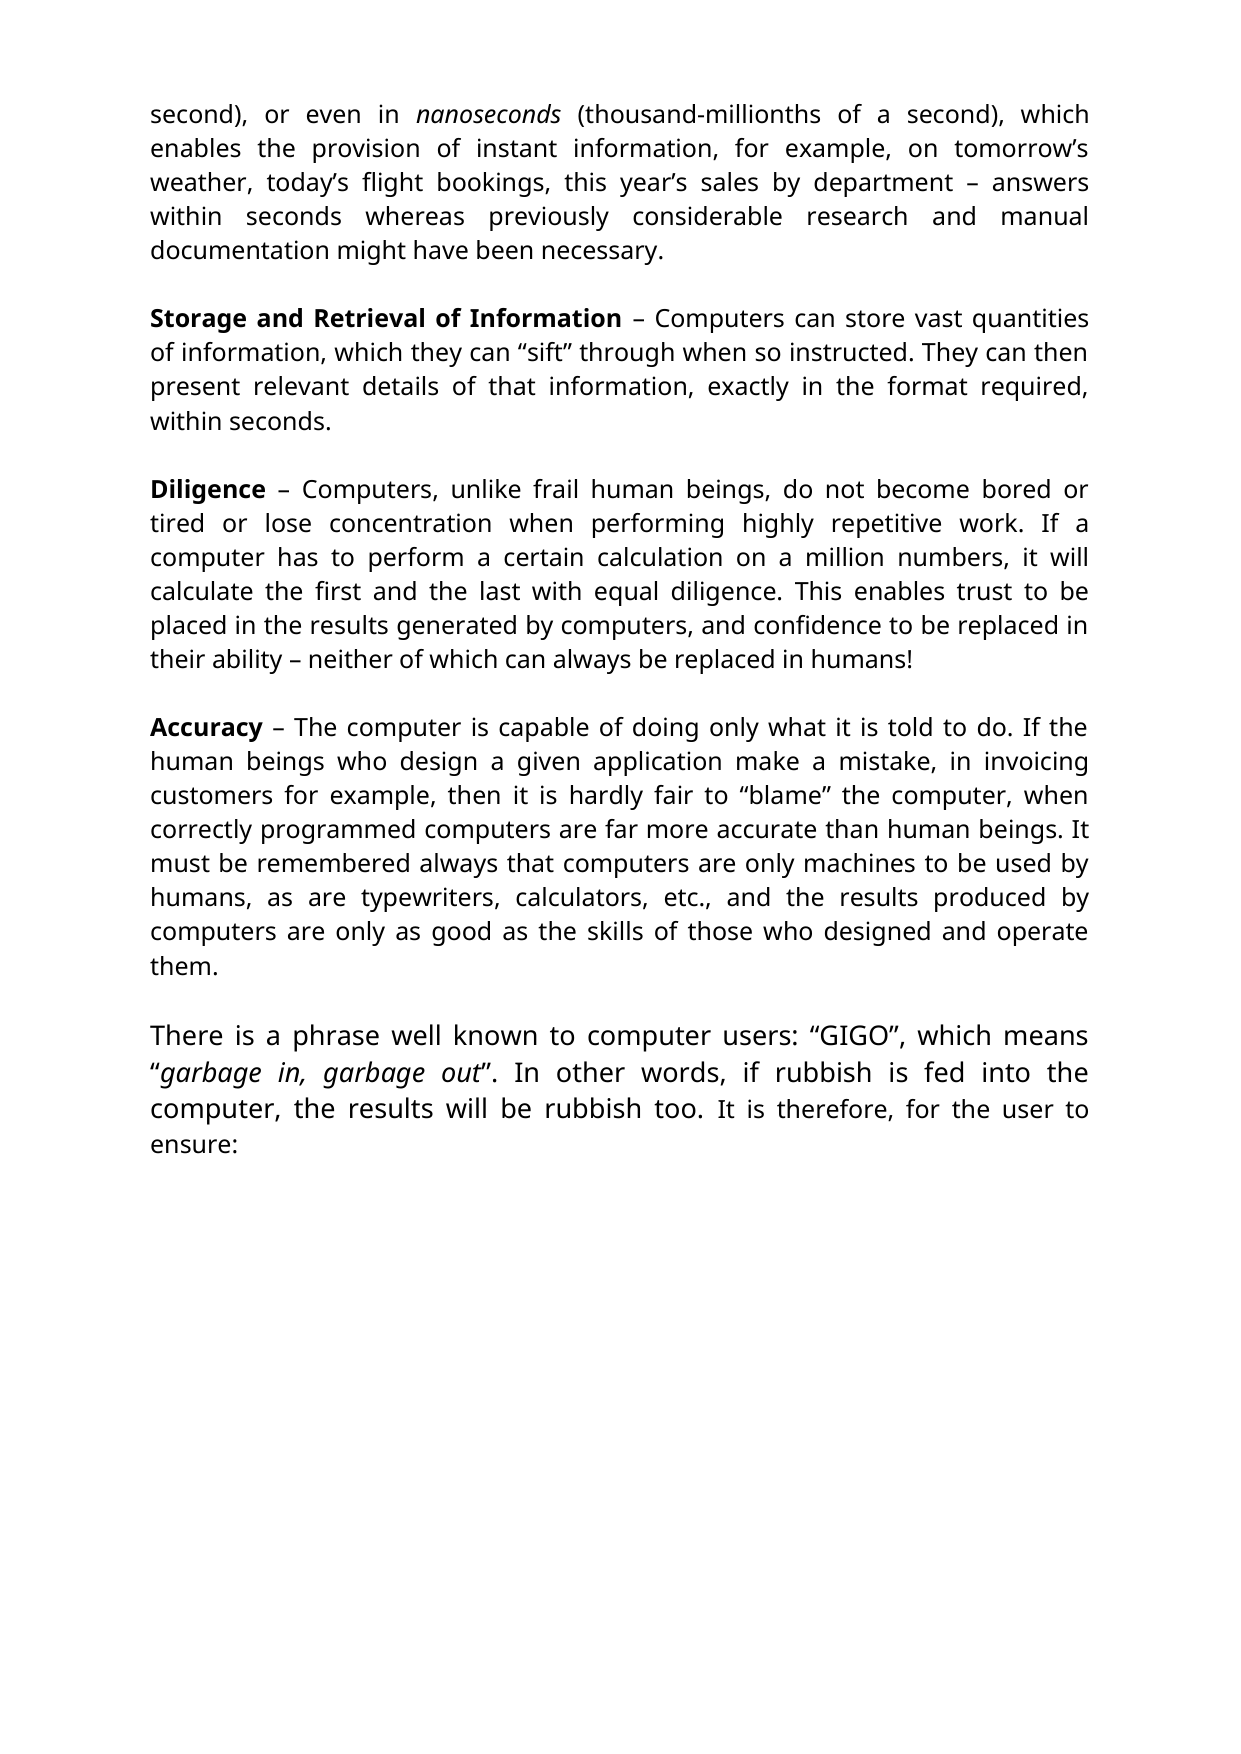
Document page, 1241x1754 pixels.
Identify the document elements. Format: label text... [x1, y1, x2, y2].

text There is a phrase well known to computer users: “GIGO”, which means “garbage in, garbage out”. In other words, if rubbish is fed into the computer, the results will be rubbish too. It is therefore, for the user to ensure: [150, 1016, 1090, 1161]
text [150, 97, 1090, 267]
text Accuracy – The computer is capable of doing only what it is told to do. If the human beings who design a given application make a mistake, in invoicing customers for example, then it is hardly fair to “blame” the computer, when correctly programmed computers are far more accurate than human beings. It must be remembered always that computers are only machines to be used by humans, as are typewriters, calculators, etc., and the results produced by computers are only as good as the skills of those who designed and operate them. [150, 710, 1090, 982]
text Diligence – Computers, unlike frail human beings, do not become bored or tired or lose concentration when performing highly repetitive work. If a computer has to perform a certain calculation on a million numbers, it will calculate the first and the last with equal diligence. This enables trust to be placed in the results generated by computers, and confidence to be replaced in their ability – neither of which can always be replaced in humans! [150, 471, 1090, 676]
text Storage and Retrieval of Information – Computers can store vast quantities of information, which they can “sift” through when so instructed. They can then present relevant details of that information, exactly in the format required, within seconds. [150, 301, 1090, 437]
